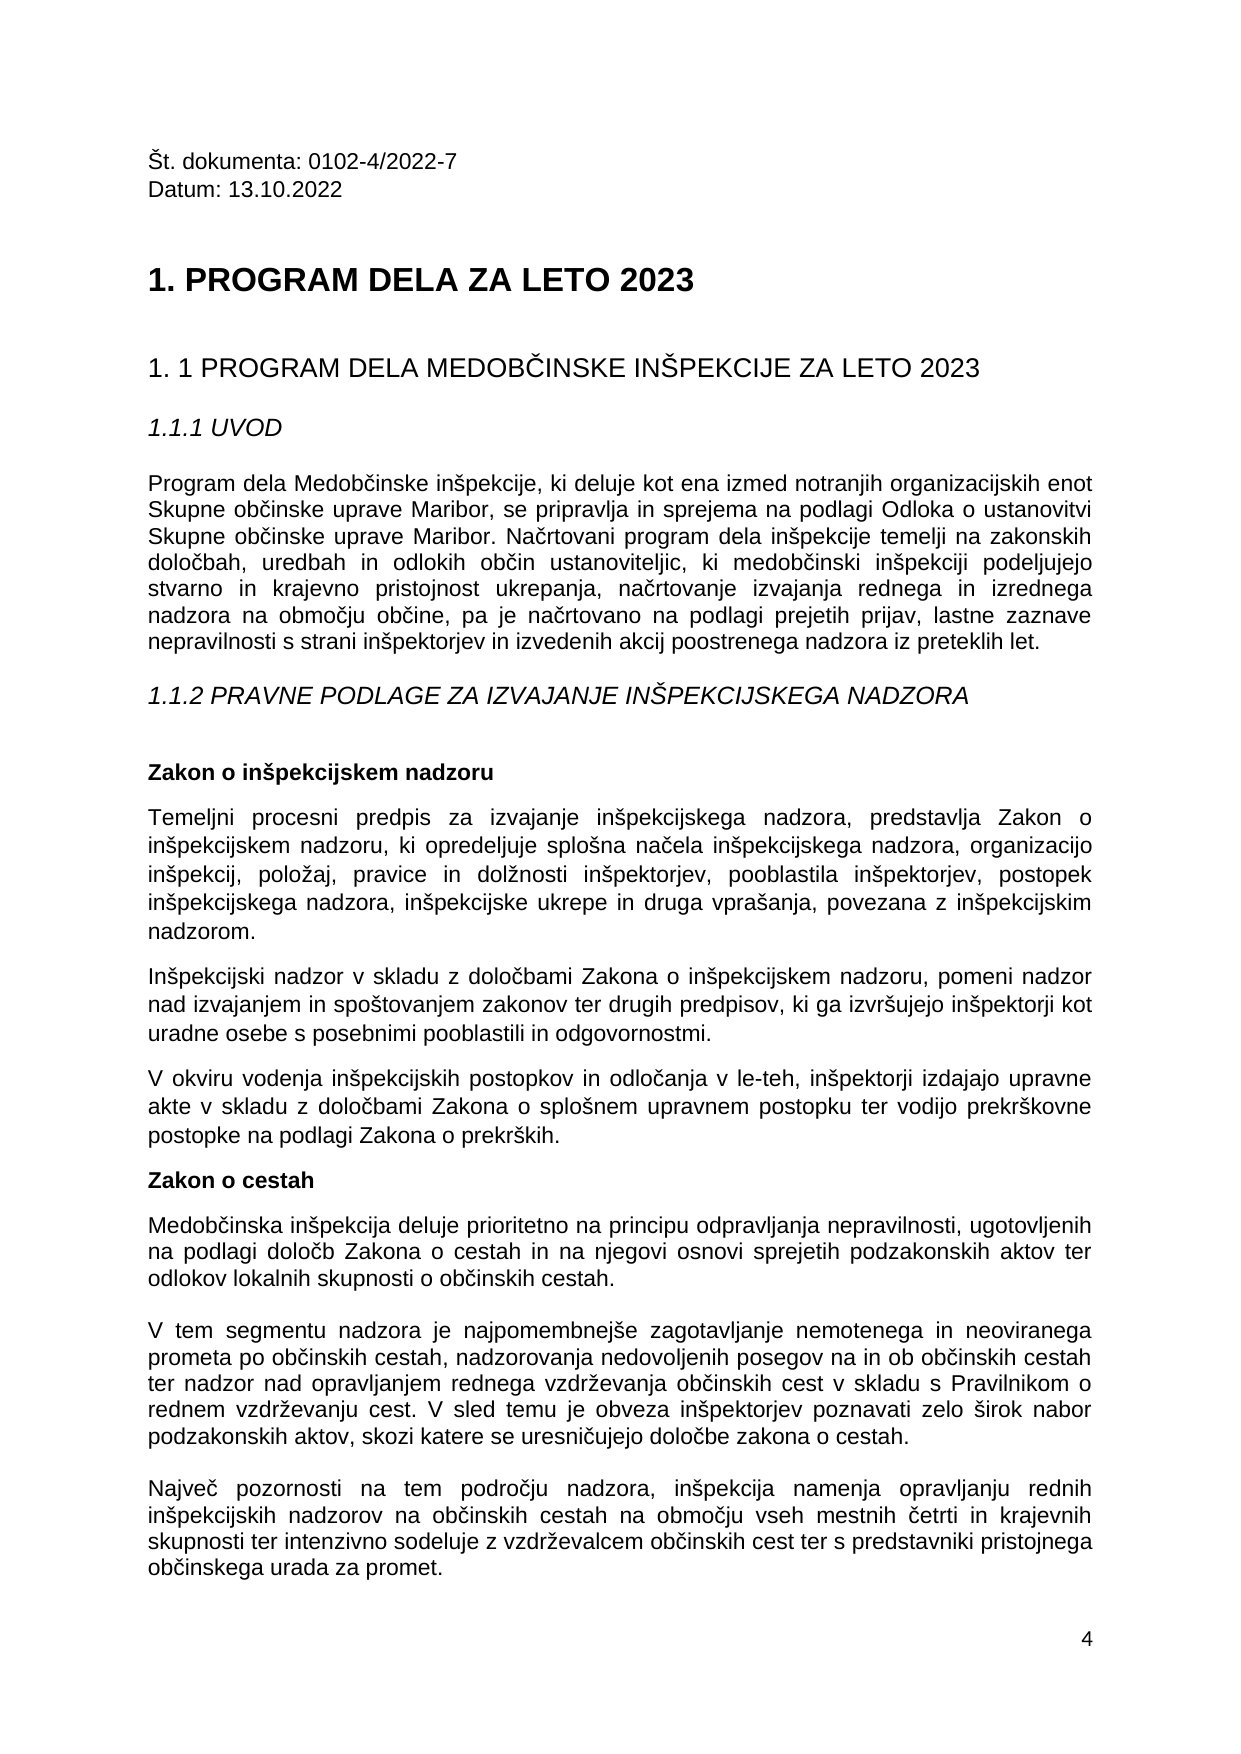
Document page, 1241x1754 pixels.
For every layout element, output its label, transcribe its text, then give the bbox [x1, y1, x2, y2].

subtitle 1. PROGRAM DELA ZA LETO 2023 [148, 260, 1093, 298]
text Inšpekcijski nadzor v skladu z določbami Zakona o inšpekcijskem nadzoru, pomeni nadzor nad izvajanjem in spoštovanjem zakonov ter drugih predpisov, ki ga izvršujejo inšpektorji kot uradne osebe s posebnimi pooblastili in odgovornostmi. [148, 963, 1093, 1046]
text Št. dokumenta: 0102-4/2022-7 [148, 148, 1093, 174]
text Zakon o cestah [148, 1167, 1093, 1193]
text V okviru vodenja inšpekcijskih postopkov in odločanja v le-teh, inšpektorji izdajajo upravne akte v skladu z določbami Zakona o splošnem upravnem postopku ter vodijo prekrškovne postopke na podlagi Zakona o prekrških. [148, 1065, 1093, 1148]
text Medobčinska inšpekcija deluje prioritetno na principu odpravljanja nepravilnosti, ugotovljenih na podlagi določb Zakona o cestah in na njegovi osnovi sprejetih podzakonskih aktov ter odlokov lokalnih skupnosti o občinskih cestah. [148, 1212, 1093, 1291]
text V tem segmentu nadzora je najpomembnejše zagotavljanje nemotenega in neoviranega prometa po občinskih cestah, nadzorovanja nedovoljenih posegov na in ob občinskih cestah ter nadzor nad opravljanjem rednega vzdrževanja občinskih cest v skladu s Pravilnikom o rednem vzdrževanju cest. V sled temu je obveza inšpektorjev poznavati zelo širok nabor podzakonskih aktov, skozi katere se uresničujejo določbe zakona o cestah. [148, 1317, 1093, 1449]
subtitle 1. 1 PROGRAM DELA MEDOBČINSKE INŠPEKCIJE ZA LETO 2023 [148, 352, 1093, 384]
text Temeljni procesni predpis za izvajanje inšpekcijskega nadzora, predstavlja Zakon o inšpekcijskem nadzoru, ki opredeljuje splošna načela inšpekcijskega nadzora, organizacijo inšpekcij, položaj, pravice in dolžnosti inšpektorjev, pooblastila inšpektorjev, postopek inšpekcijskega nadzora, inšpekcijske ukrepe in druga vprašanja, povezana z inšpekcijskim nadzorom. [148, 804, 1093, 944]
text Zakon o inšpekcijskem nadzoru [148, 759, 1093, 785]
subtitle 1.1.2 PRAVNE PODLAGE ZA IZVAJANJE INŠPEKCIJSKEGA NADZORA [148, 681, 1093, 709]
text Največ pozornosti na tem področju nadzora, inšpekcija namenja opravljanju rednih inšpekcijskih nadzorov na občinskih cestah na območju vseh mestnih četrti in krajevnih skupnosti ter intenzivno sodeluje z vzdrževalcem občinskih cest ter s predstavniki pristojnega občinskega urada za promet. [148, 1475, 1093, 1581]
subtitle 1.1.1 UVOD [148, 413, 1093, 441]
text Datum: 13.10.2022 [148, 176, 1093, 202]
text Program dela Medobčinske inšpekcije, ki deluje kot ena izmed notranjih organizacijskih enot Skupne občinske uprave Maribor, se pripravlja in sprejema na podlagi Odloka o ustanovitvi Skupne občinske uprave Maribor. Načrtovani program dela inšpekcije temelji na zakonskih določbah, uredbah in odlokih občin ustanoviteljic, ki medobčinski inšpekciji podeljujejo stvarno in krajevno pristojnost ukrepanja, načrtovanje izvajanja rednega in izrednega nadzora na območju občine, pa je načrtovano na podlagi prejetih prijav, lastne zaznave nepravilnosti s strani inšpektorjev in izvedenih akcij poostrenega nadzora iz preteklih let. [148, 470, 1093, 654]
